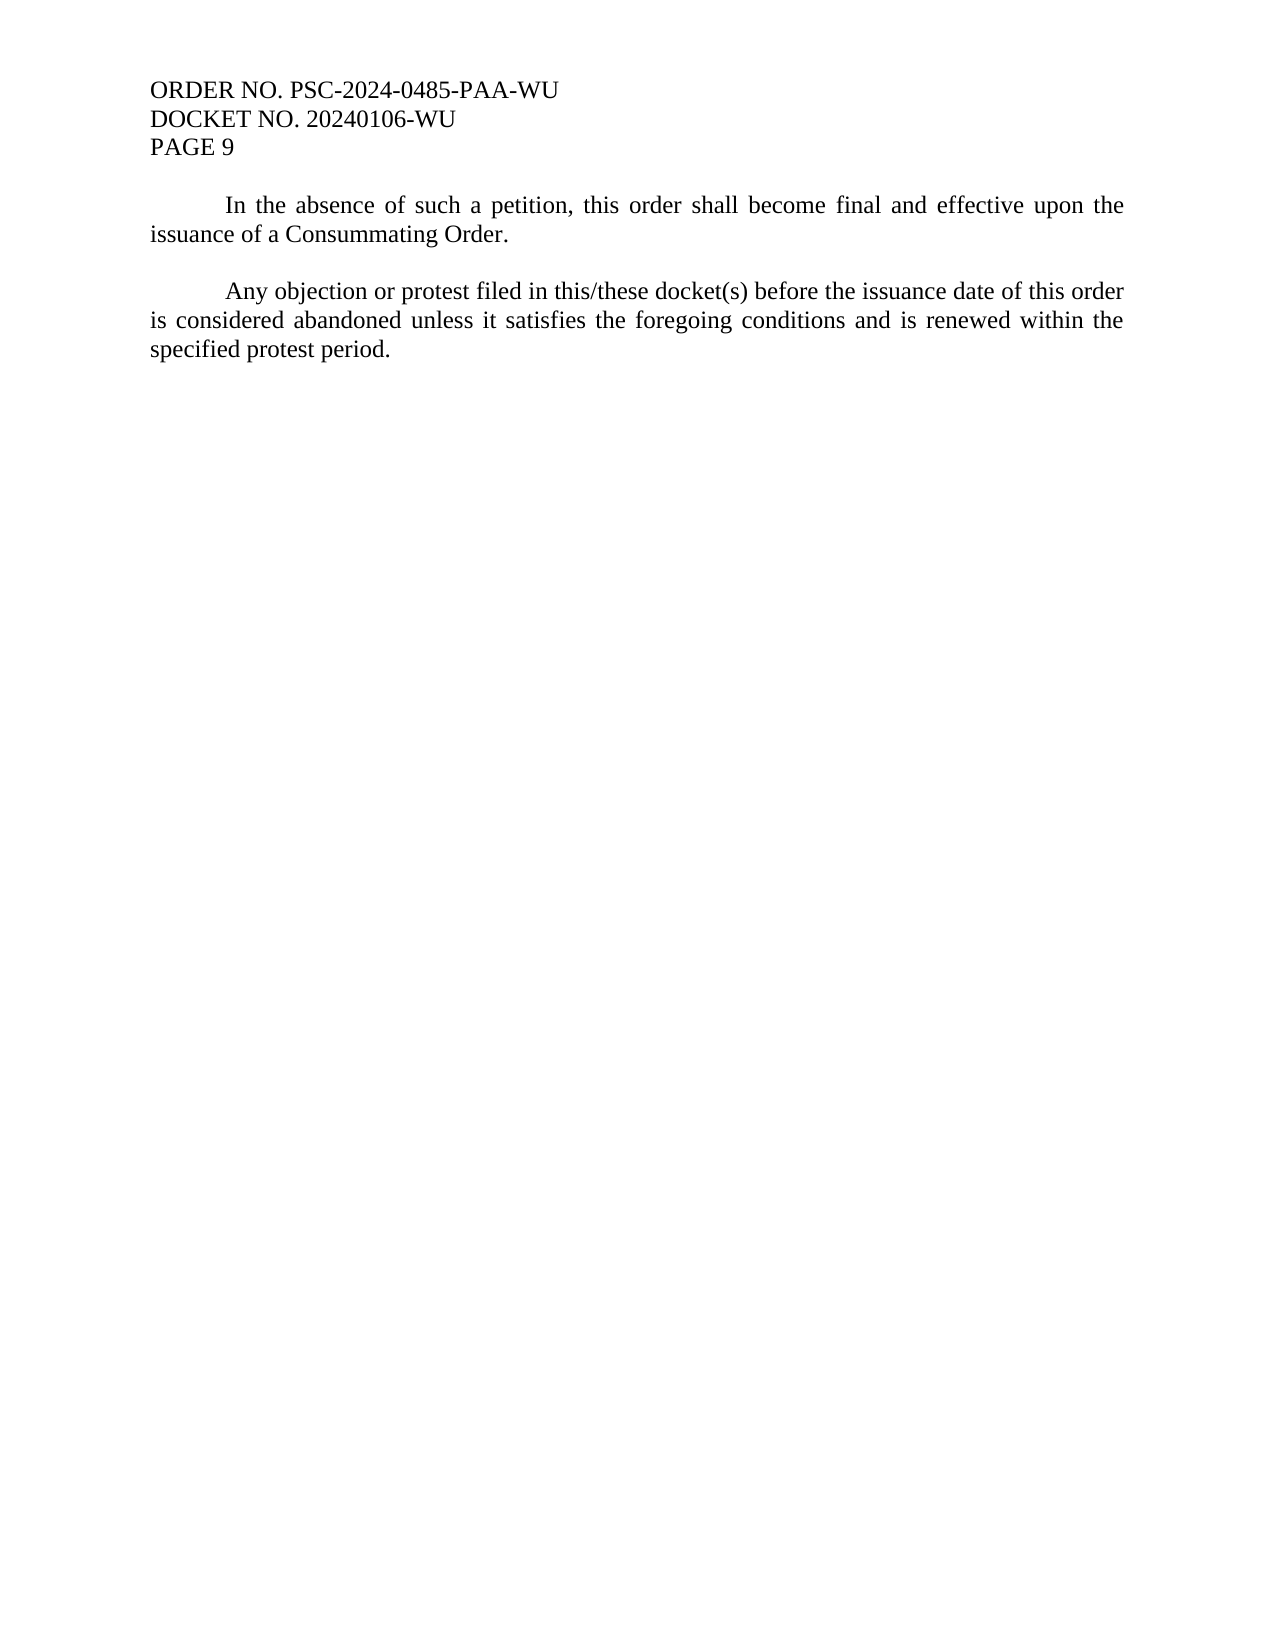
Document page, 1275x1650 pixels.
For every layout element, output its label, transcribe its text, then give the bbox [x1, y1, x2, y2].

text Any objection or protest filed in this/these docket(s) before the issuance date of this order is considered abandoned unless it satisfies the foregoing conditions and is renewed within the specified protest period. [150, 276, 1125, 362]
text In the absence of such a petition, this order shall become final and effective upon the issuance of a Consummating Order. [150, 190, 1125, 247]
